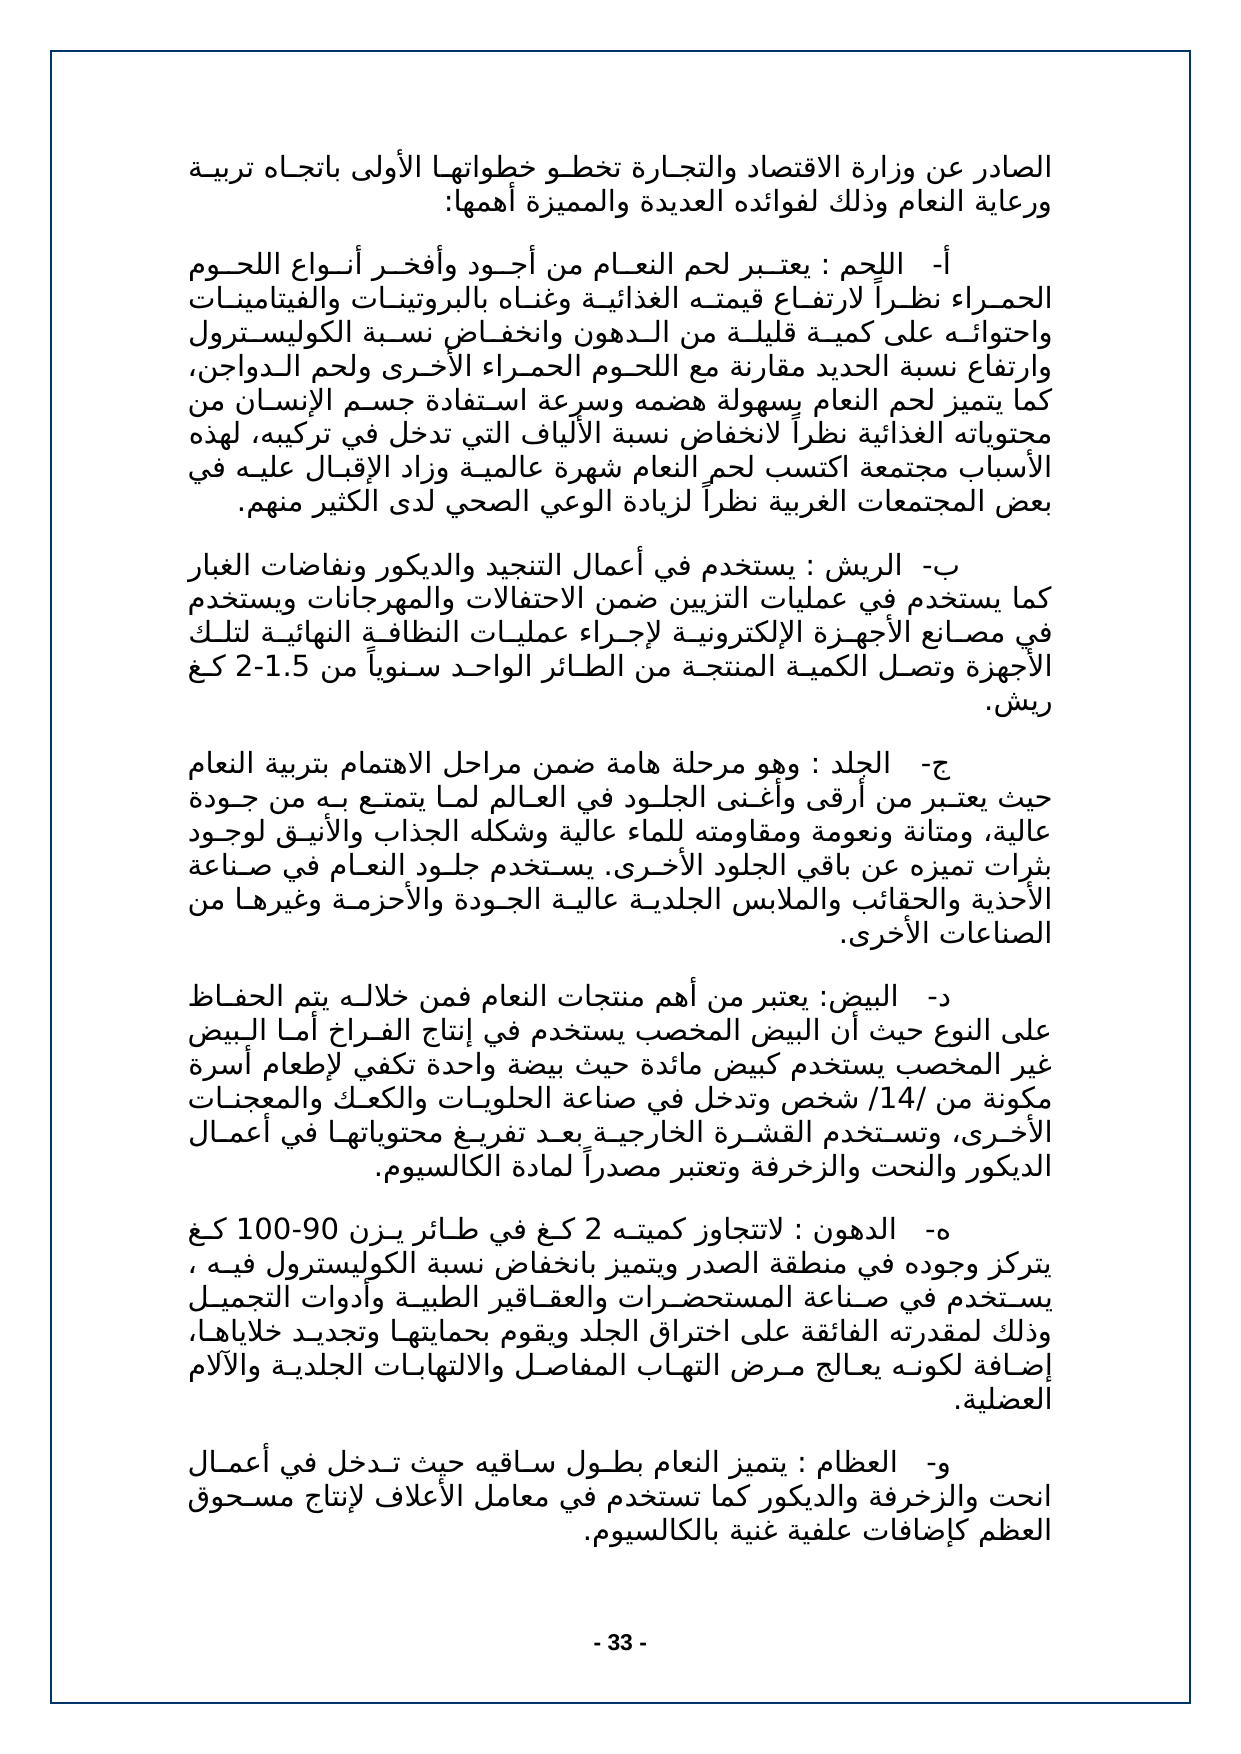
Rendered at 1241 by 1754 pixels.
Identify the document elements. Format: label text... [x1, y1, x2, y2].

text ‌و- العظام : يتميز النعام بطول ساقيه حيث تدخل في أعمال انحت والزخرفة والديكور كما تستخدم في معامل الأعلاف لإنتاج مسحوق العظم كإضافات علفية غنية بالكالسيوم. [187, 1446, 1053, 1547]
text ‌ه- الدهون : لاتتجاوز كميته 2 كغ في طائر يزن 90-100 كغ يتركز وجوده في منطقة الصدر ويتميز بانخفاض نسبة الكوليسترول فيه ، يستخدم في صناعة المستحضرات والعقاقير الطبية وأدوات التجميل وذلك لمقدرته الفائقة على اختراق الجلد ويقوم بحمايتها وتجديد خلاياها، إضافة لكونه يعالج مرض التهاب المفاصل والالتهابات الجلدية والآلام العضلية. [187, 1213, 1053, 1416]
text ‌أ- اللحم : يعتبر لحم النعام من أجود وأفخر أنواع اللحوم الحمراء نظراً لارتفاع قيمته الغذائية وغناه بالبروتينات والفيتامينات واحتوائه على كمية قليلة من الدهون وانخفاض نسبة الكوليسترول وارتفاع نسبة الحديد مقارنة مع اللحوم الحمراء الأخرى ولحم الدواجن، كما يتميز لحم النعام بسهولة هضمه وسرعة استفادة جسم الإنسان من محتوياته الغذائية نظراً لانخفاض نسبة الألياف التي تدخل في تركيبه، لهذه الأسباب مجتمعة اكتسب لحم النعام شهرة عالمية وزاد الإقبال عليه في بعض المجتمعات الغربية نظراً لزيادة الوعي الصحي لدى الكثير منهم. [187, 247, 1053, 519]
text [187, 150, 1053, 218]
text ‌ب- الريش : يستخدم في أعمال التنجيد والديكور ونفاضات الغبار كما يستخدم في عمليات التزيين ضمن الاحتفالات والمهرجانات ويستخدم في مصانع الأجهزة الإلكترونية لإجراء عمليات النظافة النهائية لتلك الأجهزة وتصل الكمية المنتجة من الطائر الواحد سنوياً من 1.5-2 كغ ريش. [187, 548, 1053, 718]
text ‌د- البيض: يعتبر من أهم منتجات النعام فمن خلاله يتم الحفاظ على النوع حيث أن البيض المخصب يستخدم في إنتاج الفراخ أما البيض غير المخصب يستخدم كبيض مائدة حيث بيضة واحدة تكفي لإطعام أسرة مكونة من /14/ شخص وتدخل في صناعة الحلويات والكعك والمعجنات الأخرى، وتستخدم القشرة الخارجية بعد تفريغ محتوياتها في أعمال الديكور والنحت والزخرفة وتعتبر مصدراً لمادة الكالسيوم. [187, 980, 1053, 1183]
text ‌ج- الجلد : وهو مرحلة هامة ضمن مراحل الاهتمام بتربية النعام حيث يعتبر من أرقى وأغنى الجلود في العالم لما يتمتع به من جودة عالية، ومتانة ونعومة ومقاومته للماء عالية وشكله الجذاب والأنيق لوجود بثرات تميزه عن باقي الجلود الأخرى. يستخدم جلود النعام في صناعة الأحذية والحقائب والملابس الجلدية عالية الجودة والأحزمة وغيرها من الصناعات الأخرى. [187, 747, 1053, 951]
